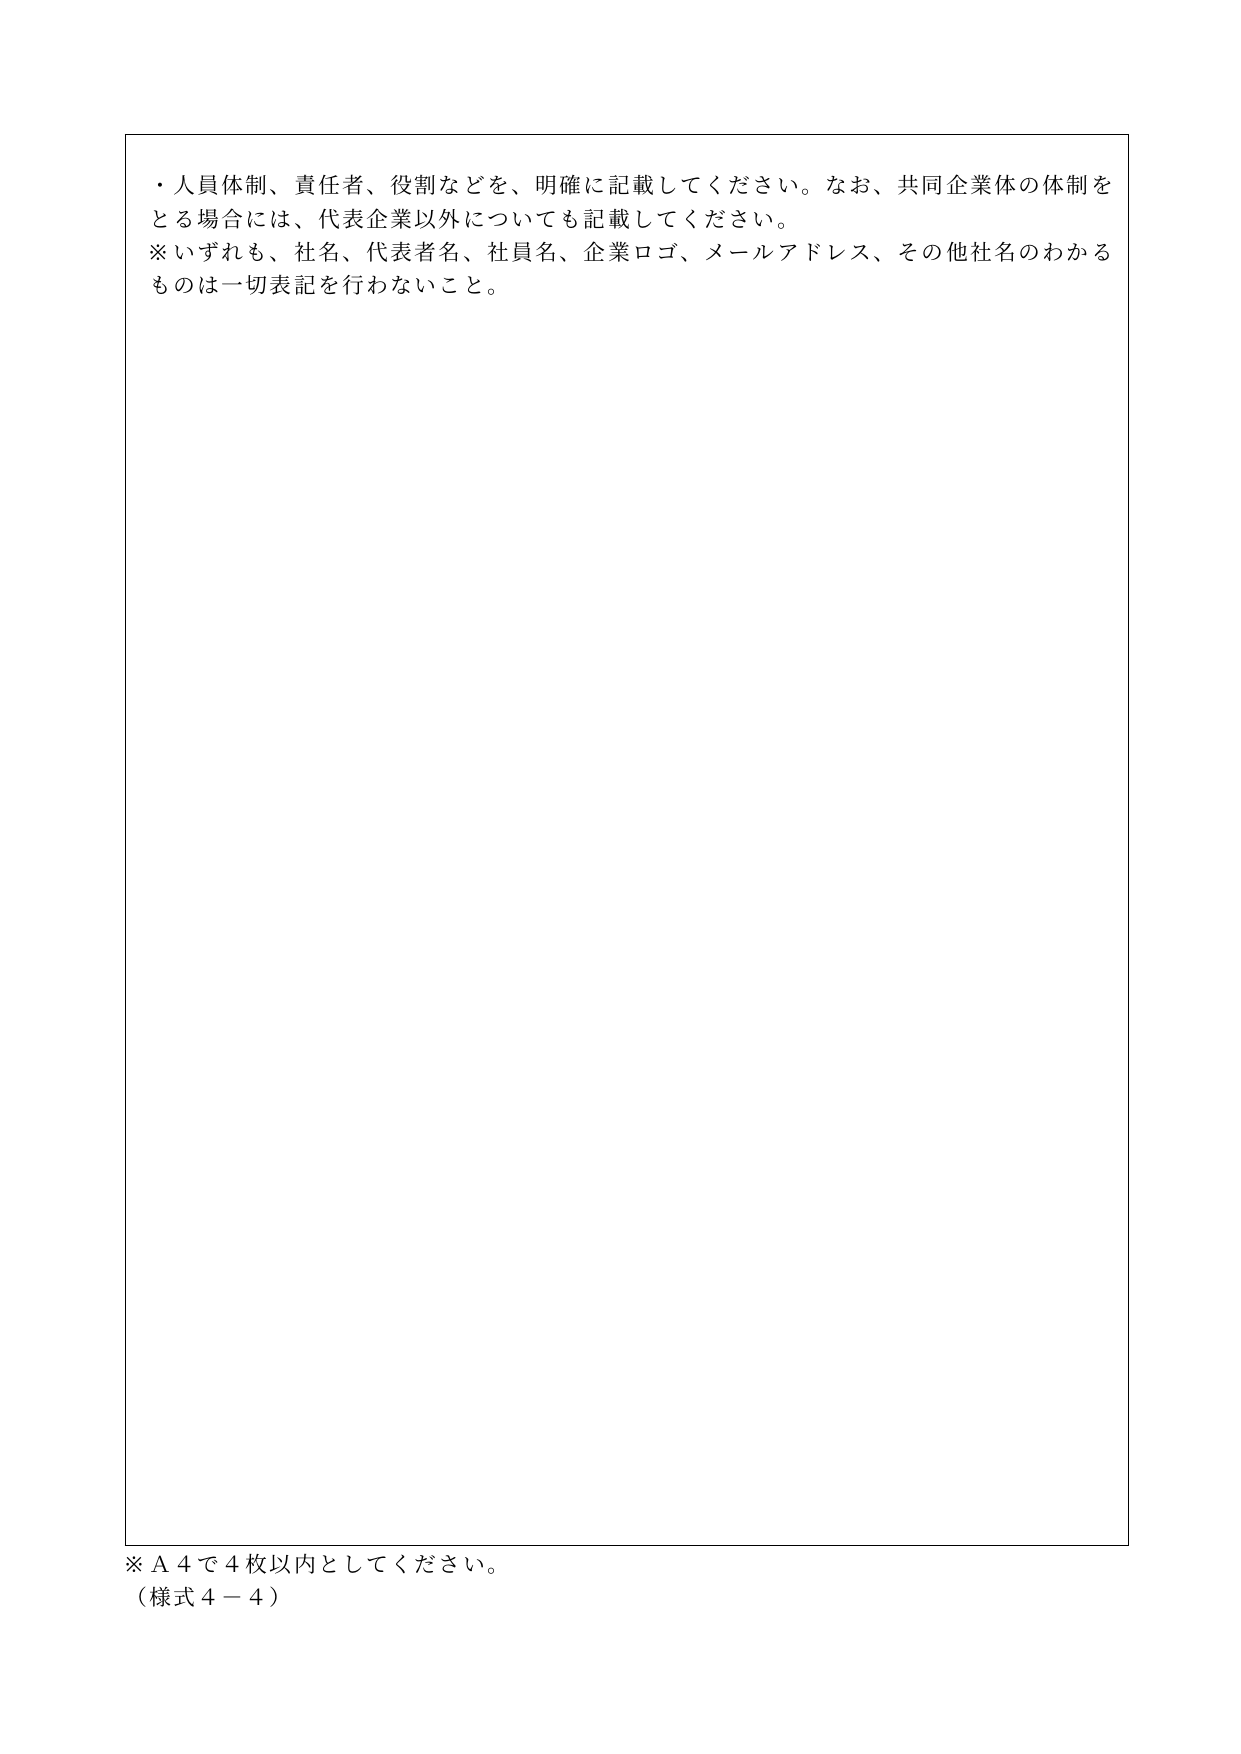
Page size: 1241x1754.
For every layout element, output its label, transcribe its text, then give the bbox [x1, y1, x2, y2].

table_header ・人員体制、責任者、役割などを、明確に記載してください。なお、共同企業体の体制をとる場合には、代表企業以外についても記載してください。 ※いずれも、社名、代表者名、社員名、企業ロゴ、メールアドレス、その他社名のわかるものは一切表記を行わないこと。 [126, 135, 1128, 1545]
text （様式４－４） [125, 1579, 1116, 1612]
text ※Ａ４で４枚以内としてください。 [125, 1546, 1116, 1579]
